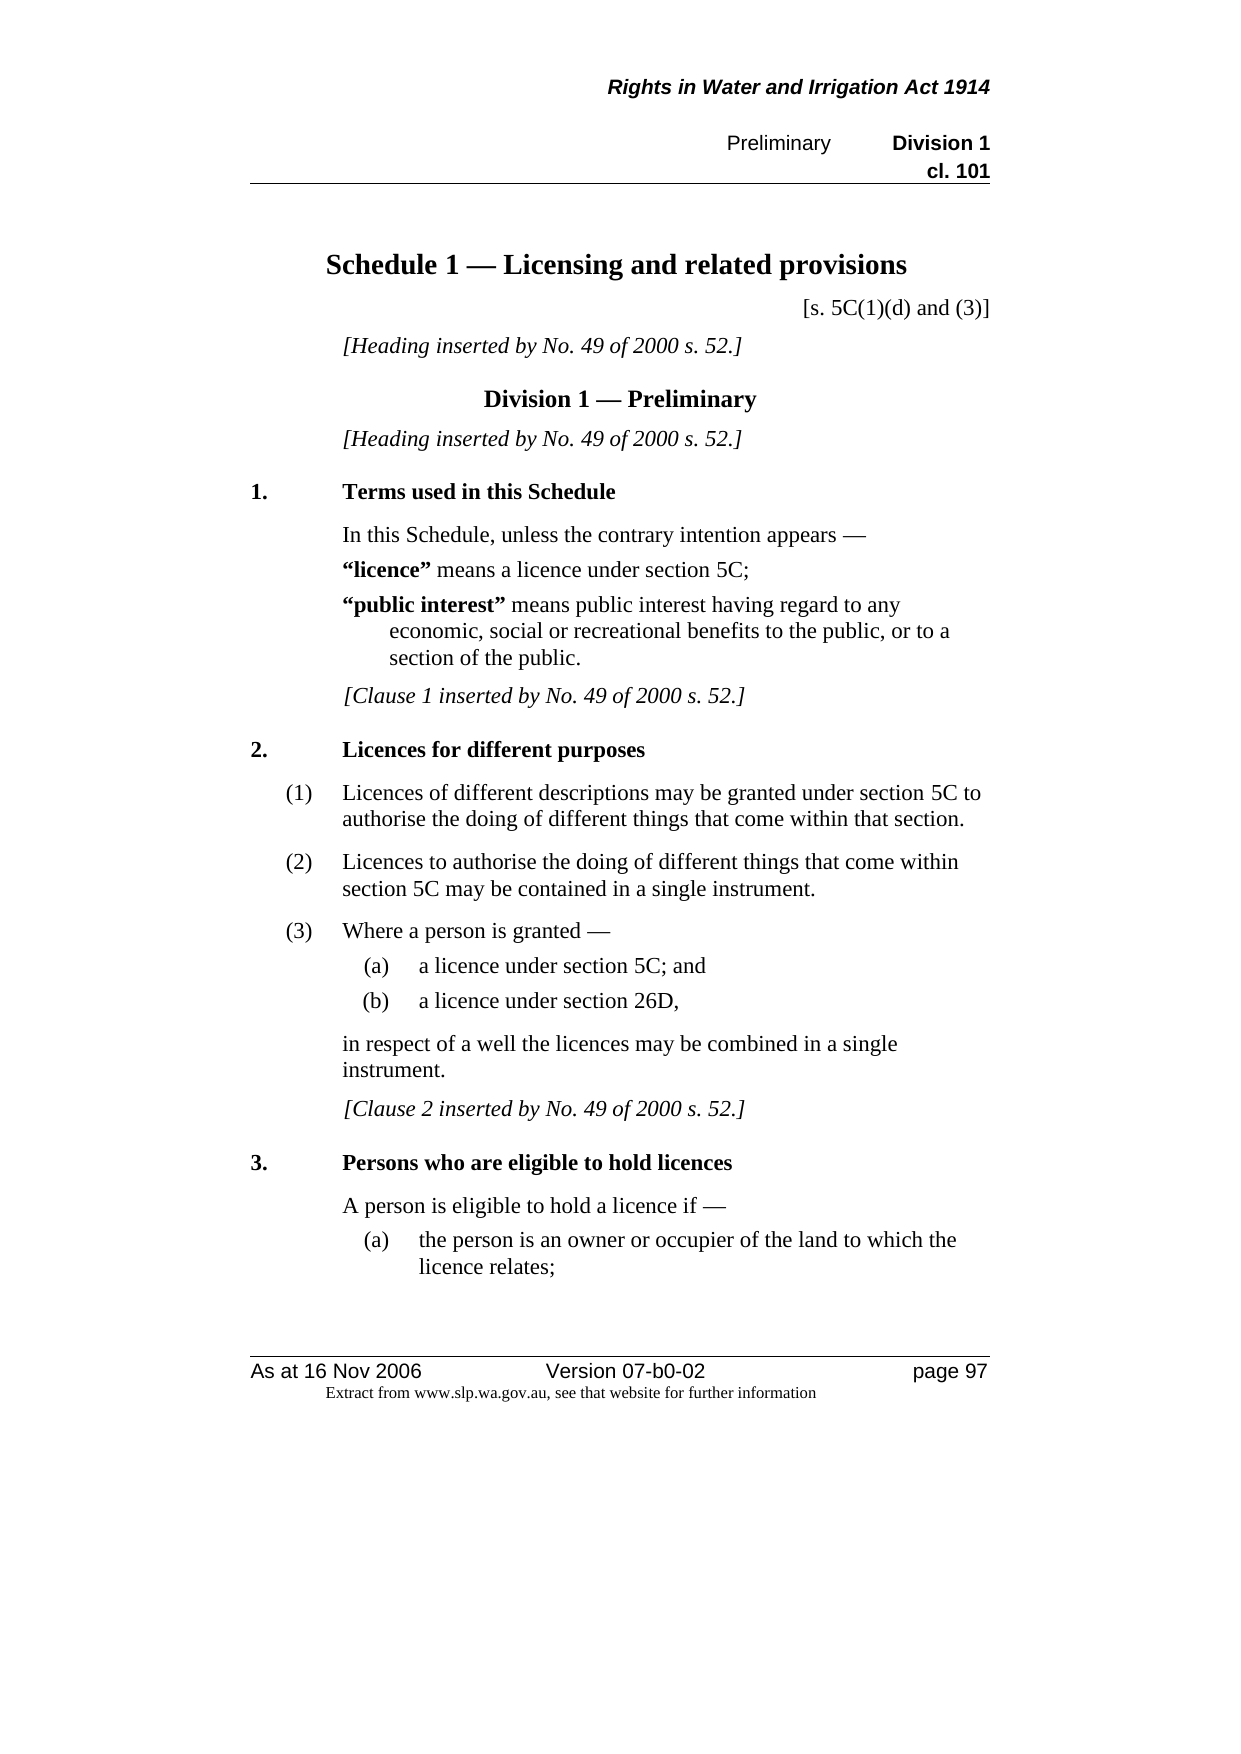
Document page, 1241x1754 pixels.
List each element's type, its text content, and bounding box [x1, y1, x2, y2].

subtitle 2. Licences for different purposes [250, 736, 990, 762]
text (3) Where a person is granted — [250, 918, 990, 944]
text “licence” means a licence under section 5C; [250, 556, 990, 582]
text (2) Licences to authorise the doing of different things that come within section 5C may be contained in a single instrument. [250, 848, 990, 901]
text In this Schedule, unless the contrary intention appears — [250, 521, 990, 548]
subtitle Schedule 1 — Licensing and related provisions [250, 247, 990, 281]
text in respect of a well the licences may be combined in a single instrument. [250, 1030, 990, 1083]
text (b) a licence under section 26D, [250, 987, 990, 1013]
text A person is eligible to hold a licence if — [250, 1192, 990, 1218]
subtitle [Heading inserted by No. 49 of 2000 s. 52.] [250, 332, 990, 359]
subtitle 3. Persons who are eligible to hold licences [250, 1149, 990, 1175]
subtitle 1. Terms used in this Schedule [250, 478, 990, 505]
subtitle Division 1 — Preliminary [250, 384, 990, 412]
text “public interest” means public interest having regard to any economic, social or recreational benefits to the public, or to a section of the public. [250, 591, 990, 670]
text (a) a licence under section 5C; and [250, 952, 990, 979]
text (a) the person is an owner or occupier of the land to which the licence relates; [250, 1226, 990, 1279]
text [s. 5C(1)(d) and (3)] [250, 293, 990, 320]
text (1) Licences of different descriptions may be granted under section 5C to authorise the doing of different things that come within that section. [250, 779, 990, 832]
subtitle [Heading inserted by No. 49 of 2000 s. 52.] [250, 425, 990, 451]
text [Clause 2 inserted by No. 49 of 2000 s. 52.] [250, 1095, 990, 1122]
text [Clause 1 inserted by No. 49 of 2000 s. 52.] [250, 682, 990, 709]
